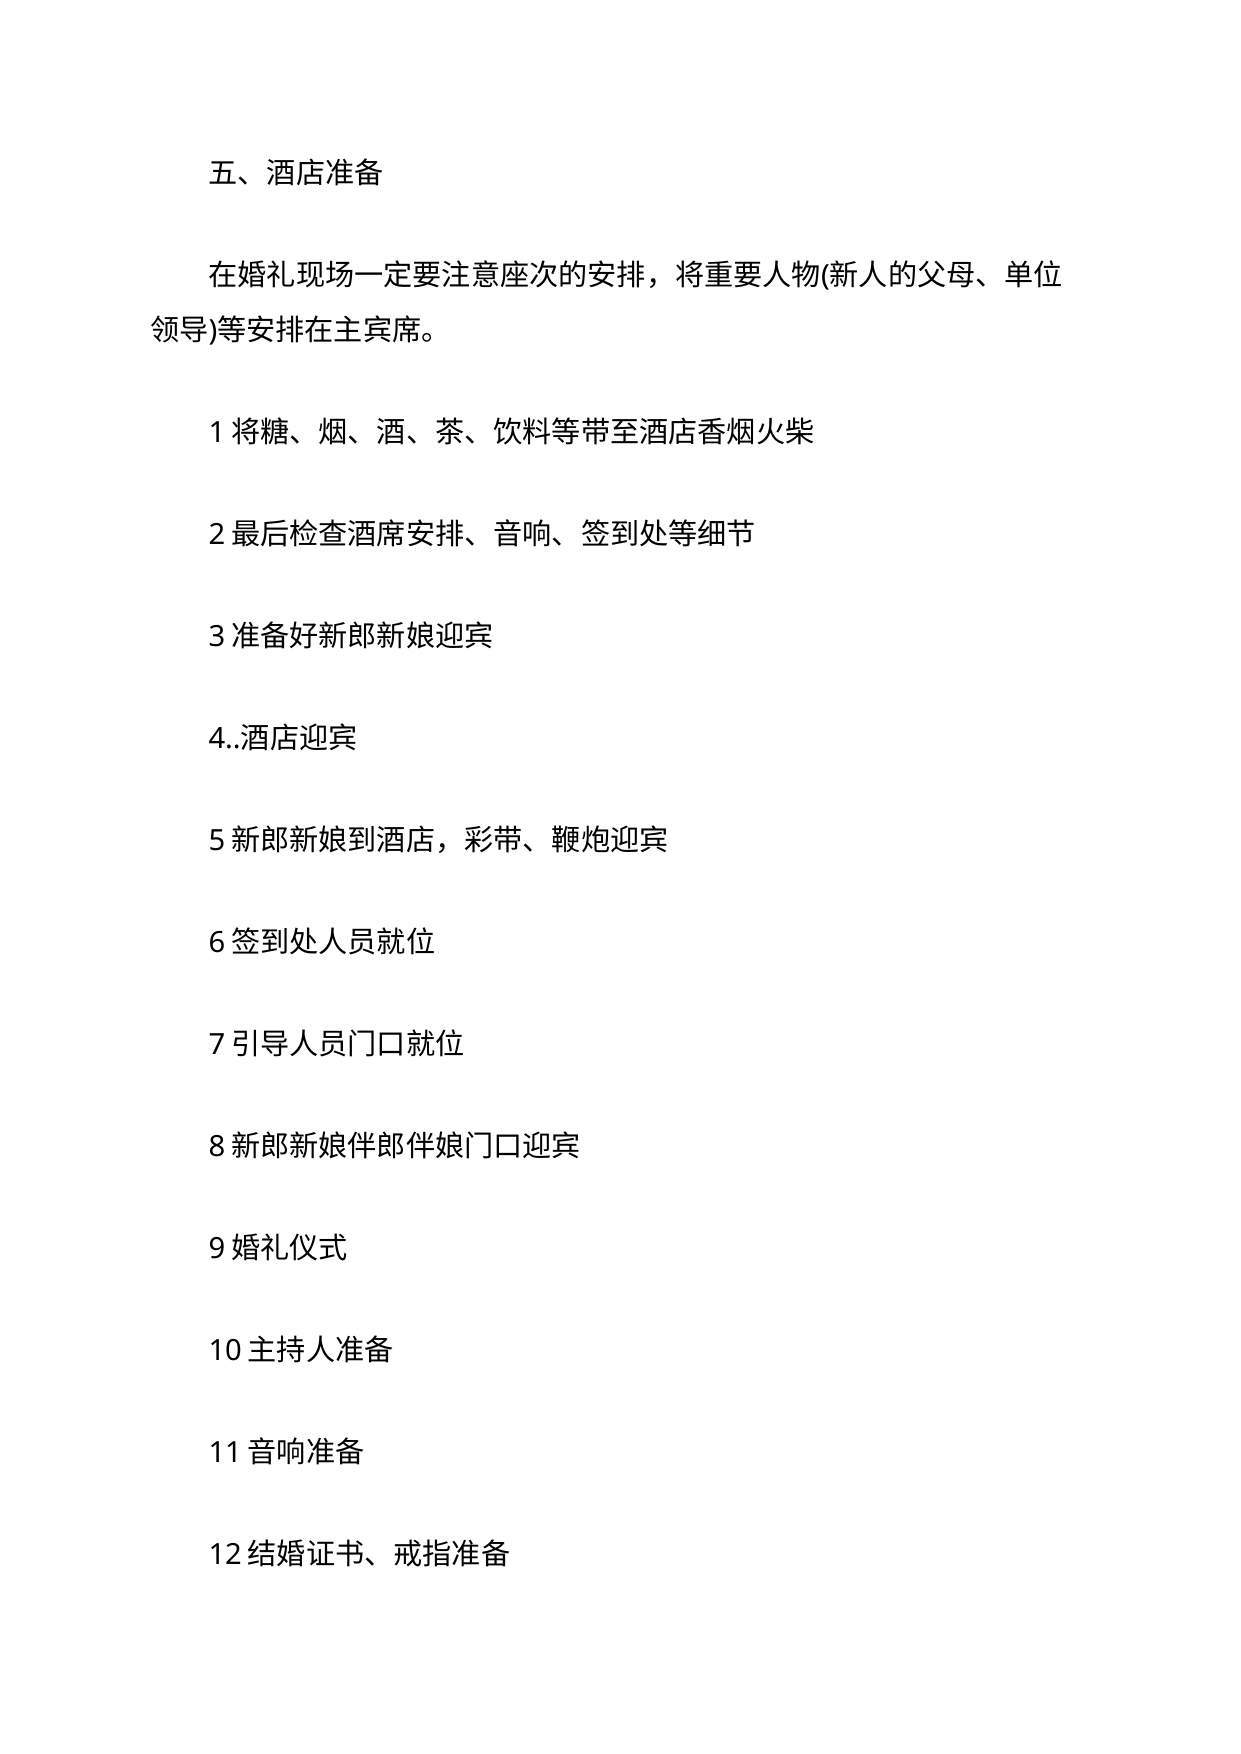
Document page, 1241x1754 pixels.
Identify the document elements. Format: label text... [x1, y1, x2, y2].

text 8新郎新娘伴郎伴娘门口迎宾 [150, 1123, 1090, 1165]
text 4..酒店迎宾 [150, 715, 1090, 757]
text 在婚礼现场一定要注意座次的安排，将重要人物(新人的父母、单位领导)等安排在主宾席。 [150, 252, 1090, 349]
text 1将糖、烟、酒、茶、饮料等带至酒店香烟火柴 [150, 409, 1090, 451]
text 11音响准备 [150, 1428, 1090, 1471]
text 5新郎新娘到酒店，彩带、鞭炮迎宾 [150, 817, 1090, 859]
text 12结婚证书、戒指准备 [150, 1531, 1090, 1573]
text 7引导人员门口就位 [150, 1021, 1090, 1063]
text 6签到处人员就位 [150, 919, 1090, 961]
text 五、酒店准备 [150, 150, 1090, 192]
text 10主持人准备 [150, 1327, 1090, 1369]
text 9婚礼仪式 [150, 1224, 1090, 1267]
text 3准备好新郎新娘迎宾 [150, 613, 1090, 655]
text 2最后检查酒席安排、音响、签到处等细节 [150, 511, 1090, 553]
